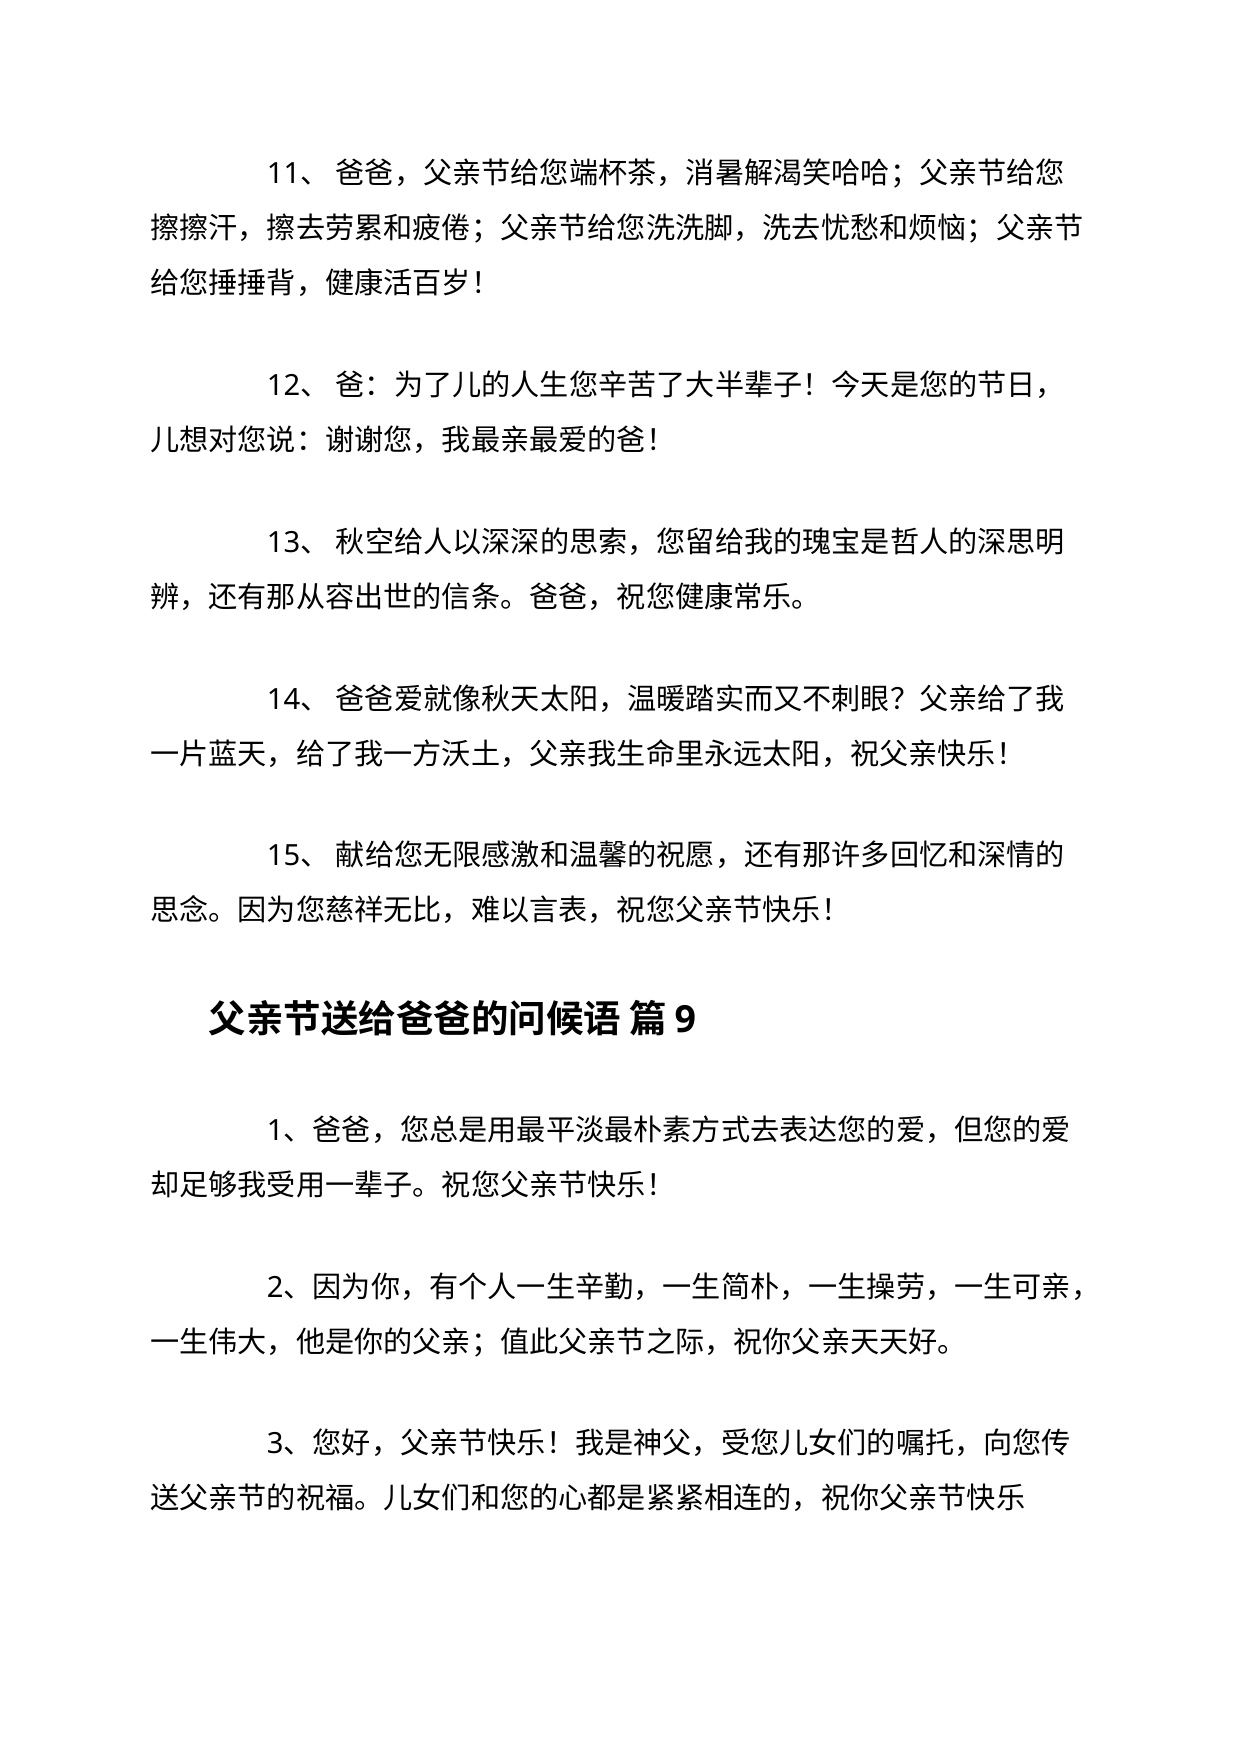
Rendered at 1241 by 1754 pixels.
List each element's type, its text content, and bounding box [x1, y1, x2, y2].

text 2、因为你，有个人一生辛勤，一生简朴，一生操劳，一生可亲，一生伟大，他是你的父亲；值此父亲节之际，祝你父亲天天好。 [150, 1263, 1090, 1360]
text 14、 爸爸爱就像秋天太阳，温暖踏实而又不刺眼？父亲给了我一片蓝天，给了我一方沃土，父亲我生命里永远太阳，祝父亲快乐！ [150, 675, 1090, 772]
text 3、您好，父亲节快乐！我是神父，受您儿女们的嘱托，向您传送父亲节的祝福。儿女们和您的心都是紧紧相连的，祝你父亲节快乐 [150, 1420, 1090, 1517]
text 1、爸爸，您总是用最平淡最朴素方式去表达您的爱，但您的爱却足够我受用一辈子。祝您父亲节快乐！ [150, 1106, 1090, 1204]
text 12、 爸：为了儿的人生您辛苦了大半辈子！今天是您的节日，儿想对您说：谢谢您，我最亲最爱的爸！ [150, 362, 1090, 459]
text 15、 献给您无限感激和温馨的祝愿，还有那许多回忆和深情的思念。因为您慈祥无比，难以言表，祝您父亲节快乐！ [150, 832, 1090, 929]
text 父亲节送给爸爸的问候语 篇9 [150, 989, 1090, 1043]
text 11、 爸爸，父亲节给您端杯茶，消暑解渴笑哈哈；父亲节给您擦擦汗，擦去劳累和疲倦；父亲节给您洗洗脚，洗去忧愁和烦恼；父亲节给您捶捶背，健康活百岁！ [150, 150, 1090, 302]
text 13、 秋空给人以深深的思索，您留给我的瑰宝是哲人的深思明辨，还有那从容出世的信条。爸爸，祝您健康常乐。 [150, 518, 1090, 616]
